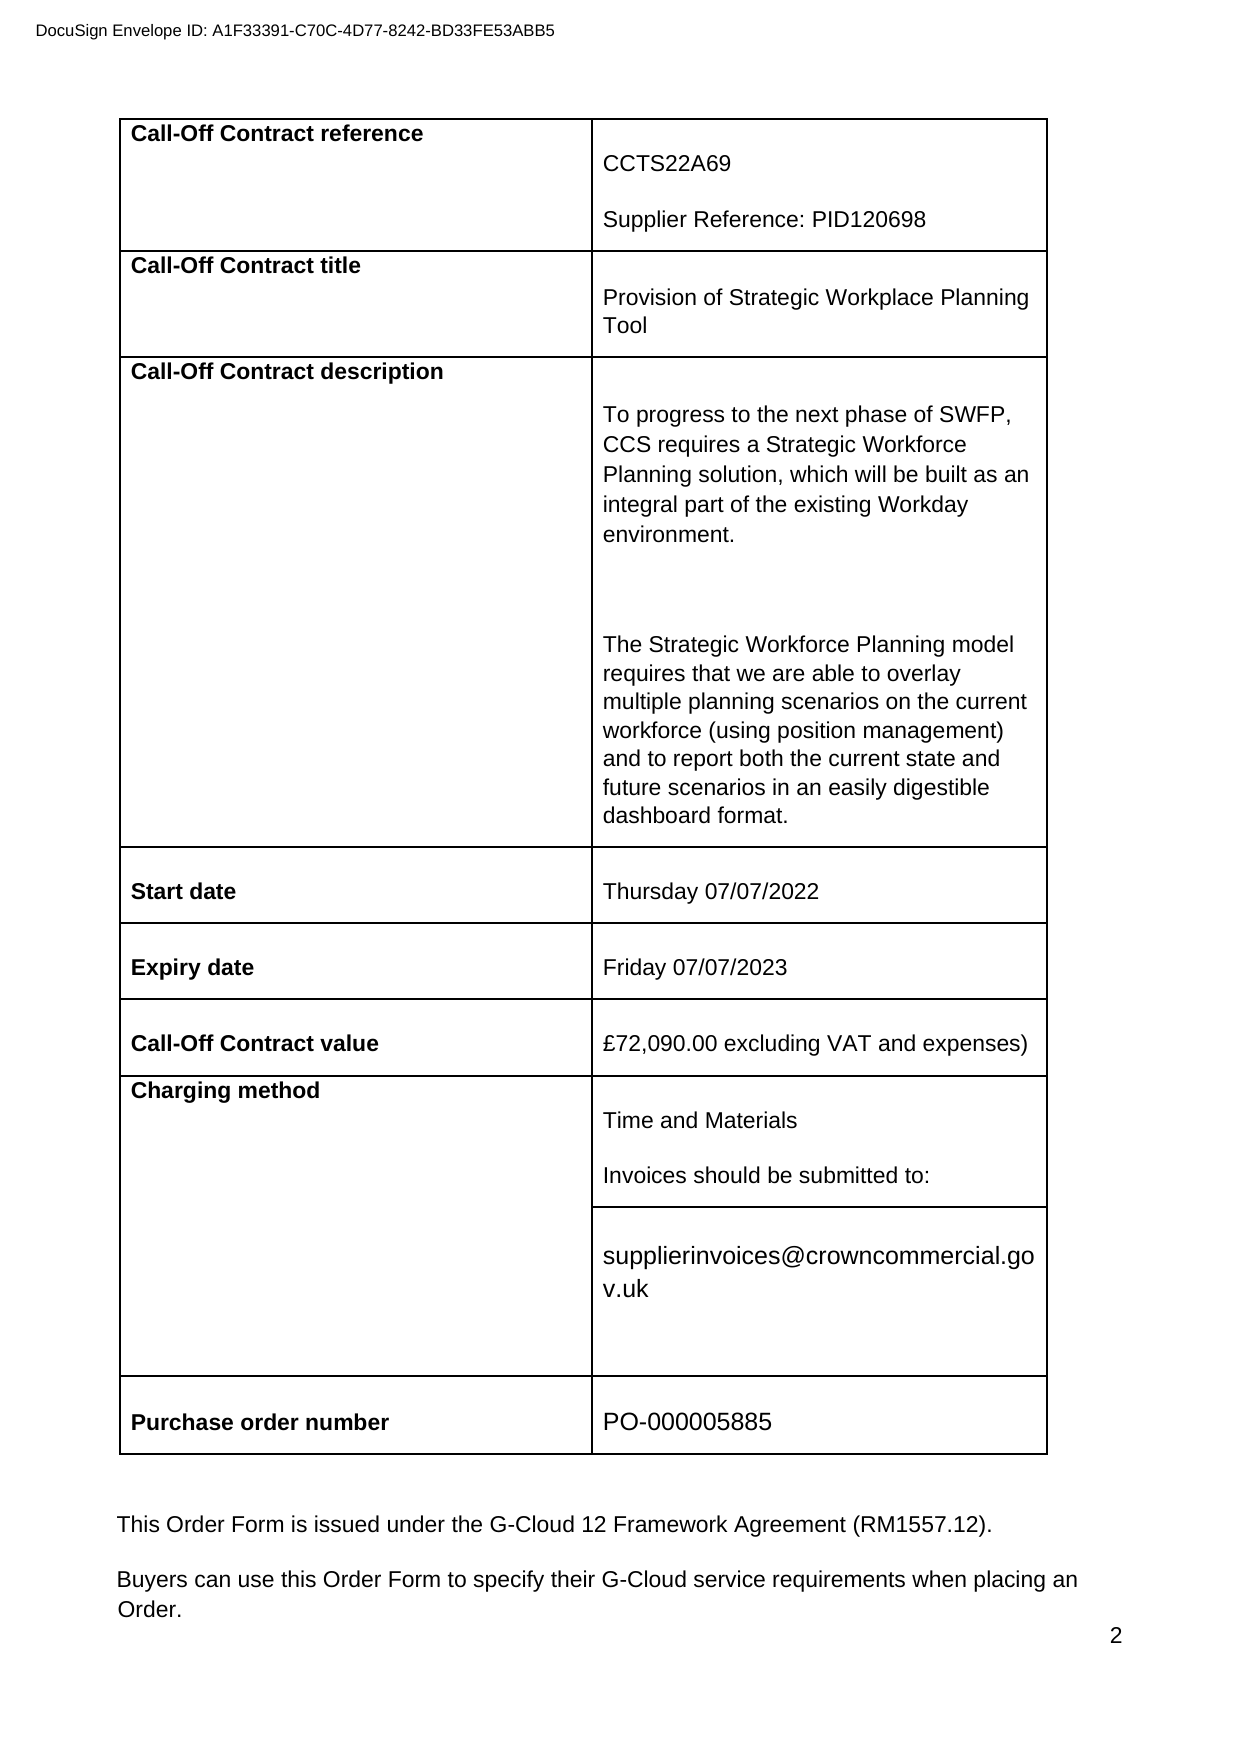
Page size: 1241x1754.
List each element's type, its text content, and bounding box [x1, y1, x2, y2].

table_cell Friday 07/07/2023 [593, 924, 1046, 998]
table_cell Provision of Strategic Workplace Planning Tool [593, 252, 1046, 356]
text This Order Form is issued under the G-Cloud 12 Framework Agreement (RM1557.12). [116, 1511, 1122, 1537]
table_cell Purchase order number [121, 1377, 591, 1453]
table_cell To progress to the next phase of SWFP, CCS requires a Strategic Workforce Planning solution, which will be built as an integral part of the existing Workday environment. The Strategic Workforce Planning model requires that we are able to overlay multiple planning scenarios on the current workforce (using position management) and to report both the current state and future scenarios in an easily digestible dashboard format. [593, 358, 1046, 846]
table_cell CCTS22A69 Supplier Reference: PID120698 [593, 120, 1046, 249]
table_cell Thursday 07/07/2022 [593, 848, 1046, 922]
table_cell Call-Off Contract value [121, 1000, 591, 1074]
table_cell Call-Off Contract reference [121, 120, 591, 249]
table_cell supplierinvoices@crowncommercial.go v.uk [593, 1208, 1046, 1374]
table_cell Call-Off Contract title [121, 252, 591, 356]
table_cell Expiry date [121, 924, 591, 998]
text Buyers can use this Order Form to specify their G-Cloud service requirements when placing an Order. [116, 1566, 1122, 1622]
table_cell Call-Off Contract description [121, 358, 591, 846]
table_cell Charging method [121, 1077, 591, 1374]
table_cell Start date [121, 848, 591, 922]
table_cell Time and Materials Invoices should be submitted to: [593, 1077, 1046, 1206]
table_cell PO-000005885 [593, 1377, 1046, 1453]
table_cell £72,090.00 excluding VAT and expenses) [593, 1000, 1046, 1074]
